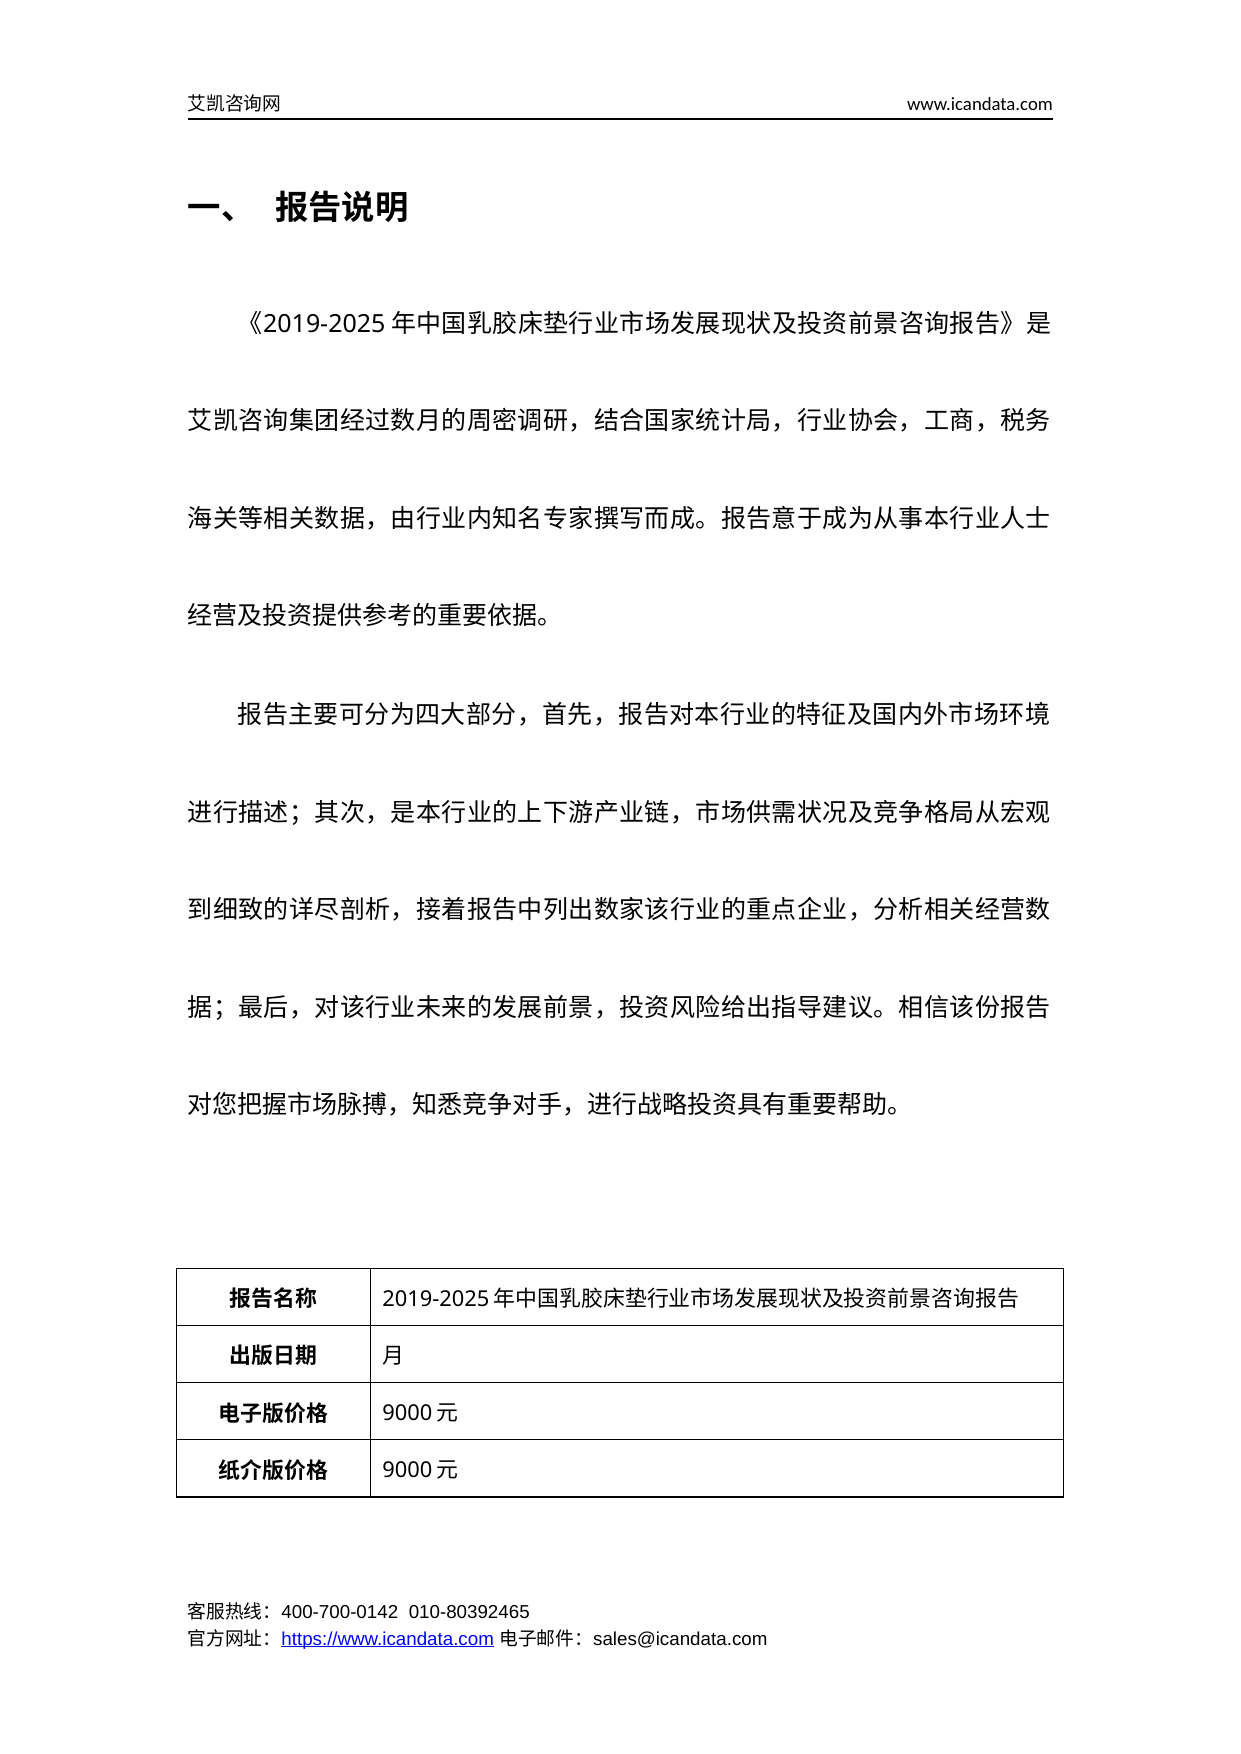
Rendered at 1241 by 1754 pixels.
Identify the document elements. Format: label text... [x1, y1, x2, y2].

text 报告主要可分为四大部分，首先，报告对本行业的特征及国内外市场环境进行描述；其次，是本行业的上下游产业链，市场供需状况及竞争格局从宏观到细致的详尽剖析，接着报告中列出数家该行业的重点企业，分析相关经营数据；最后，对该行业未来的发展前景，投资风险给出指导建议。相信该份报告对您把握市场脉搏，知悉竞争对手，进行战略投资具有重要帮助。 [187, 681, 1053, 1136]
table_cell 出版日期 [177, 1326, 370, 1382]
table_header 报告名称 [177, 1269, 370, 1325]
subtitle 报告说明 [187, 172, 1053, 237]
table_cell 9000元 [371, 1440, 1063, 1496]
table_cell 电子版价格 [177, 1383, 370, 1439]
table_cell 9000元 [371, 1383, 1063, 1439]
table_cell 月 [371, 1326, 1063, 1382]
table_header 2019-2025年中国乳胶床垫行业市场发展现状及投资前景咨询报告 [371, 1269, 1063, 1325]
table_cell 纸介版价格 [177, 1440, 370, 1496]
text 《2019-2025年中国乳胶床垫行业市场发展现状及投资前景咨询报告》是艾凯咨询集团经过数月的周密调研，结合国家统计局，行业协会，工商，税务海关等相关数据，由行业内知名专家撰写而成。报告意于成为从事本行业人士经营及投资提供参考的重要依据。 [187, 289, 1053, 646]
